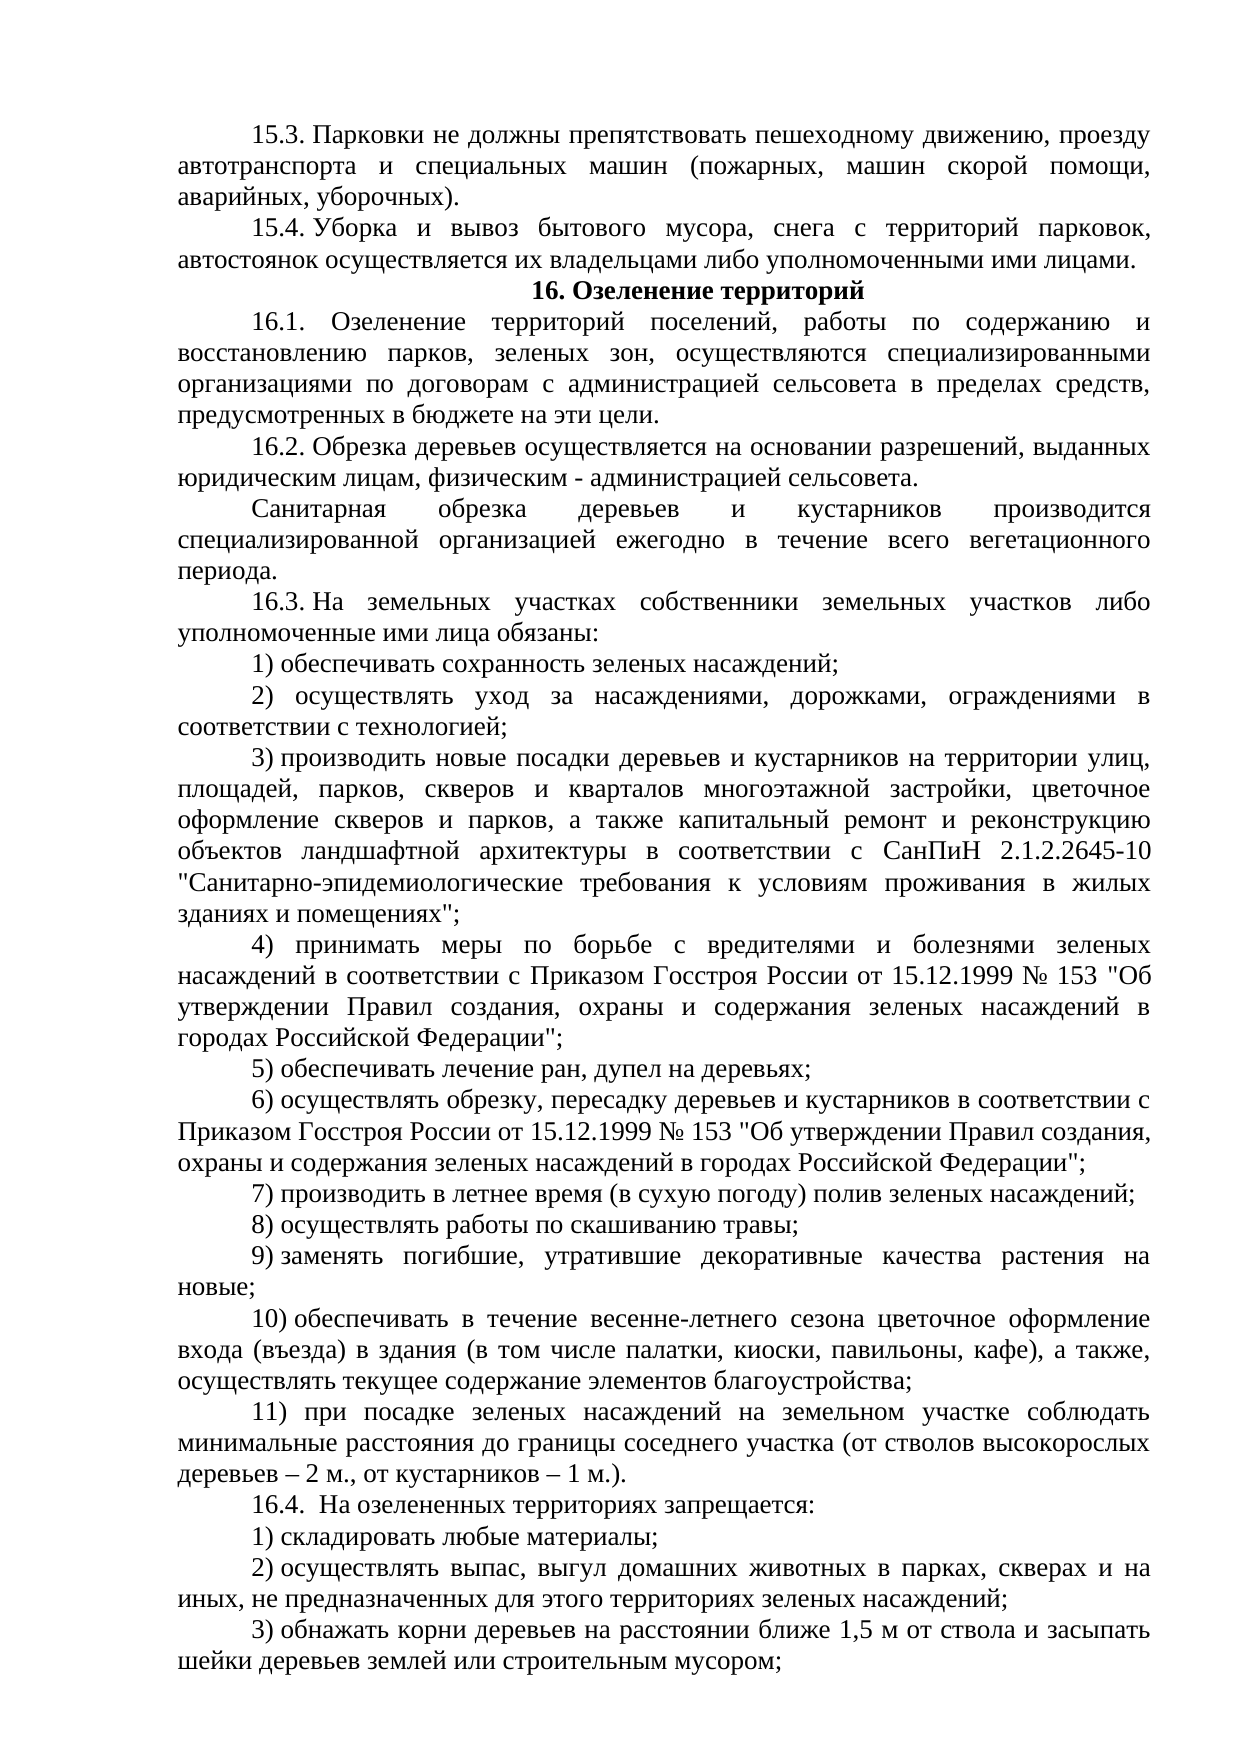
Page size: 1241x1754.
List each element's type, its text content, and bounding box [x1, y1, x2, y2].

text 3) производить новые посадки деревьев и кустарников на территории улиц, площадей, парков, скверов и кварталов многоэтажной застройки, цветочное оформление скверов и парков, а также капитальный ремонт и реконструкцию объектов ландшафтной архитектуры в соответствии с СанПиН 2.1.2.2645-10 "Санитарно-эпидемиологические требования к условиям проживания в жилых зданиях и помещениях"; [177, 741, 1152, 928]
text 16.1. Озеленение территорий поселений, работы по содержанию и восстановлению парков, зеленых зон, осуществляются специализированными организациями по договорам с администрацией сельсовета в пределах средств, предусмотренных в бюджете на эти цели. [177, 305, 1152, 429]
text 1) складировать любые материалы; [177, 1520, 1152, 1551]
text 2) осуществлять уход за насаждениями, дорожками, ограждениями в соответствии с технологией; [177, 679, 1152, 741]
text 16.4. На озелененных территориях запрещается: [177, 1488, 1152, 1520]
text 15.4. Уборка и вывоз бытового мусора, снега с территорий парковок, автостоянок осуществляется их владельцами либо уполномоченными ими лицами. [177, 212, 1152, 274]
text 7) производить в летнее время (в сухую погоду) полив зеленых насаждений; [177, 1177, 1152, 1208]
text 5) обеспечивать лечение ран, дупел на деревьях; [177, 1052, 1152, 1084]
text 16.2. Обрезка деревьев осуществляется на основании разрешений, выданных юридическим лицам, физическим - администрацией сельсовета. [177, 429, 1152, 492]
text 16.3. На земельных участках собственники земельных участков либо уполномоченные ими лица обязаны: [177, 585, 1152, 648]
text 6) осуществлять обрезку, пересадку деревьев и кустарников в соответствии с Приказом Госстроя России от 15.12.1999 № 153 "Об утверждении Правил создания, охраны и содержания зеленых насаждений в городах Российской Федерации"; [177, 1084, 1152, 1177]
text 4) принимать меры по борьбе с вредителями и болезнями зеленых насаждений в соответствии с Приказом Госстроя России от 15.12.1999 № 153 "Об утверждении Правил создания, охраны и содержания зеленых насаждений в городах Российской Федерации"; [177, 928, 1152, 1052]
text Санитарная обрезка деревьев и кустарников производится специализированной организацией ежегодно в течение всего вегетационного периода. [177, 492, 1152, 585]
text 9) заменять погибшие, утратившие декоративные качества растения на новые; [177, 1239, 1152, 1302]
text 11) при посадке зеленых насаждений на земельном участке соблюдать минимальные расстояния до границы соседнего участка (от стволов высокорослых деревьев – ., от кустарников – .). [177, 1395, 1152, 1488]
text 3) обнажать корни деревьев на расстоянии ближе от ствола и засыпать шейки деревьев землей или строительным мусором; [177, 1613, 1152, 1675]
text 10) обеспечивать в течение весенне-летнего сезона цветочное оформление входа (въезда) в здания (в том числе палатки, киоски, павильоны, кафе), а также, осуществлять текущее содержание элементов благоустройства; [177, 1302, 1152, 1395]
text 8) осуществлять работы по скашиванию травы; [177, 1208, 1152, 1239]
text 2) осуществлять выпас, выгул домашних животных в парках, скверах и на иных, не предназначенных для этого территориях зеленых насаждений; [177, 1551, 1152, 1613]
subtitle 16. Озеленение территорий [177, 274, 1152, 305]
text 1) обеспечивать сохранность зеленых насаждений; [177, 648, 1152, 679]
text 15.3. Парковки не должны препятствовать пешеходному движению, проезду автотранспорта и специальных машин (пожарных, машин скорой помощи, аварийных, уборочных). [177, 118, 1152, 212]
